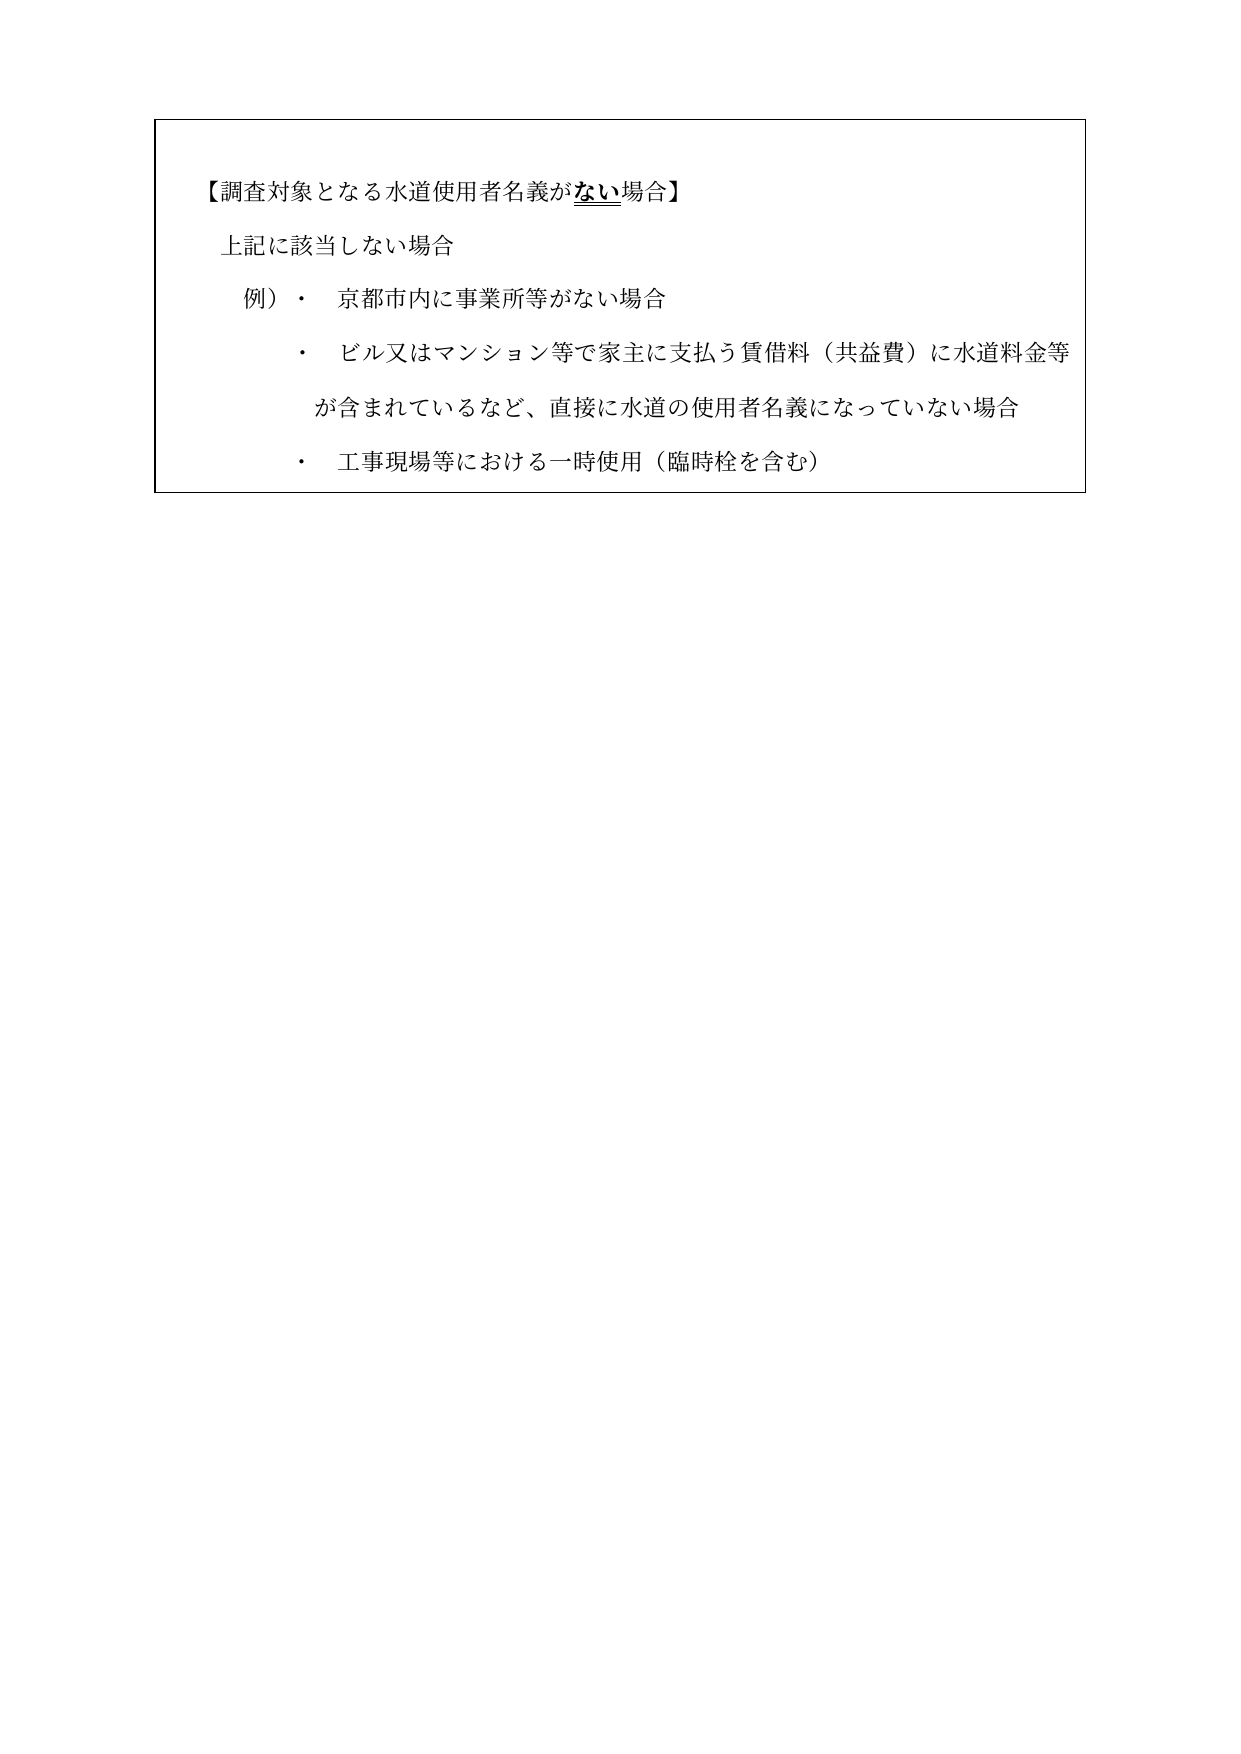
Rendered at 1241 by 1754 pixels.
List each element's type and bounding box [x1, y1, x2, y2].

table_cell [156, 120, 1085, 492]
